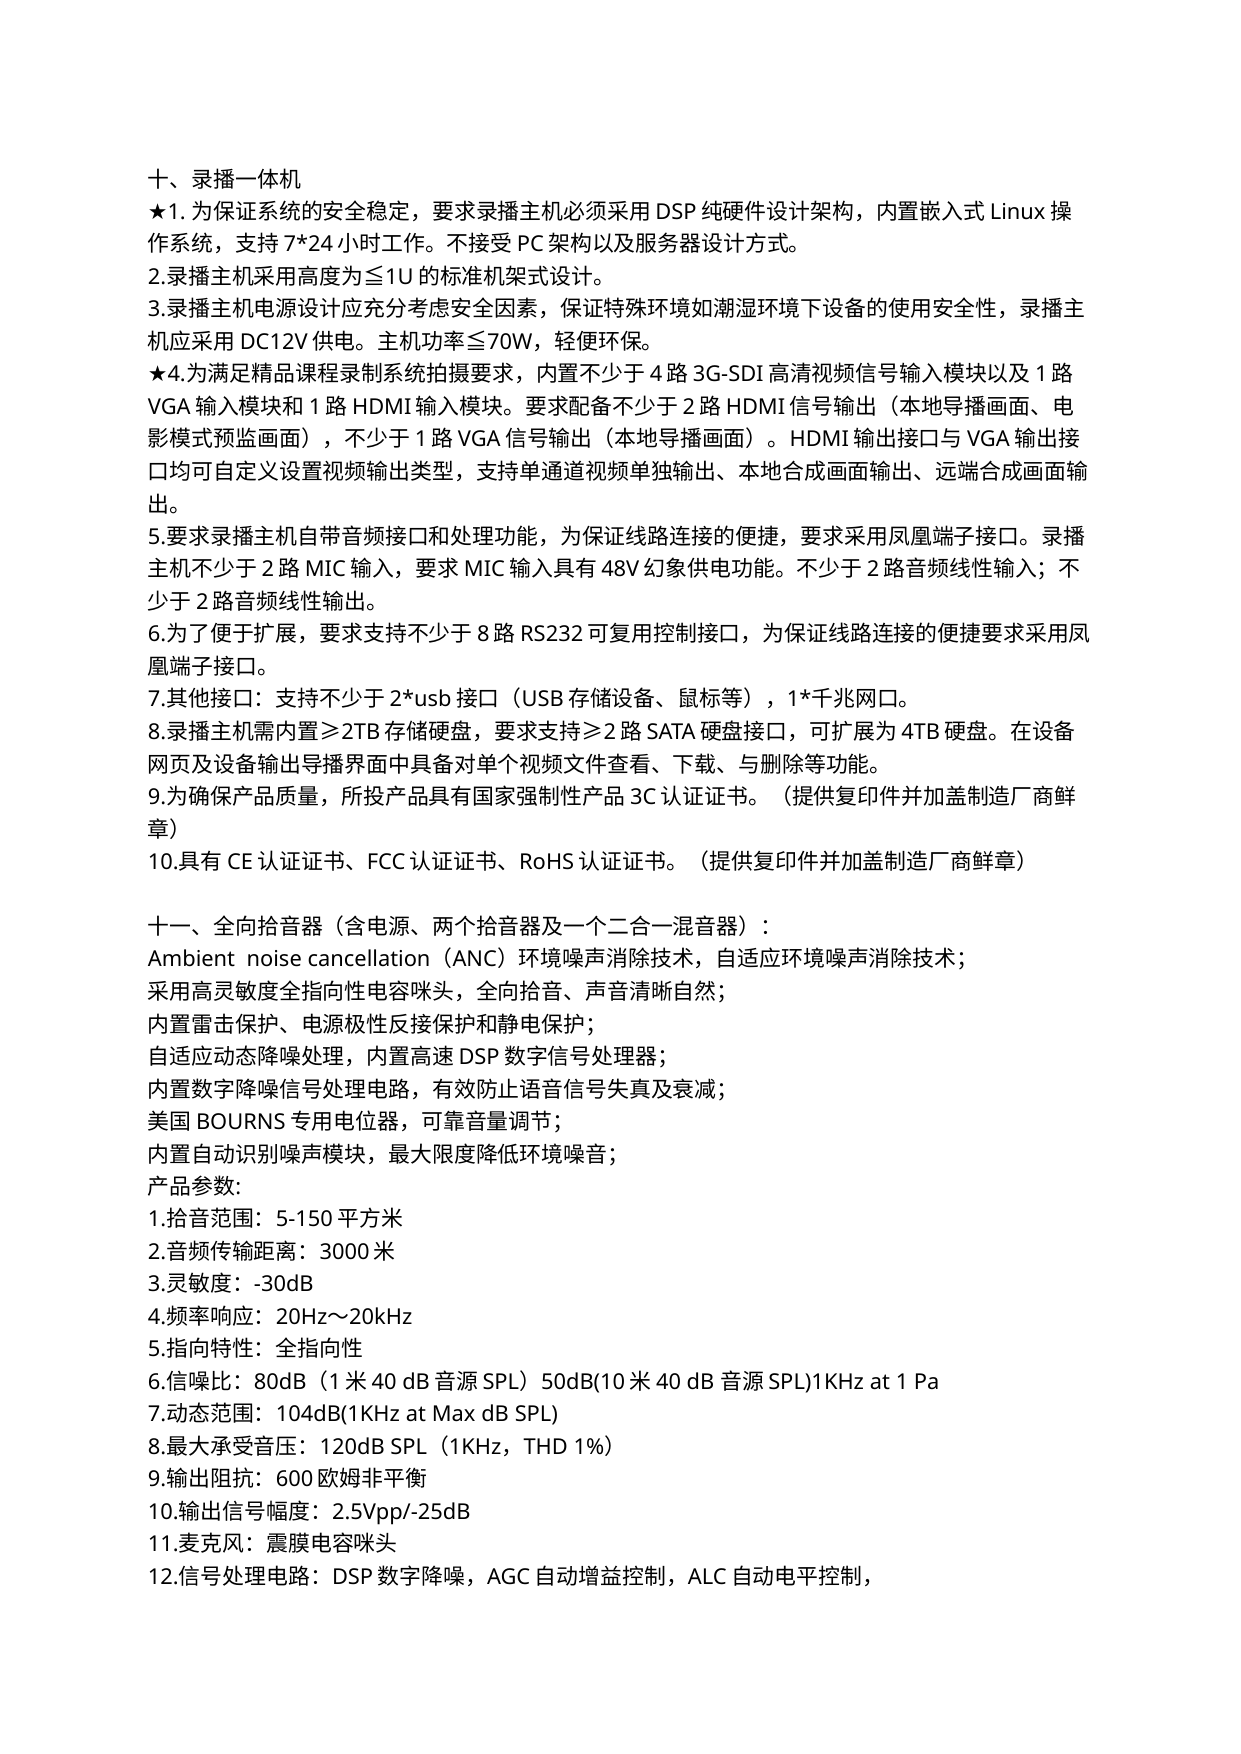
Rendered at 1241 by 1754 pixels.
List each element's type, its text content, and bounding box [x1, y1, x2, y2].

text 产品参数: [148, 1169, 1092, 1201]
text 5.要求录播主机自带音频接口和处理功能，为保证线路连接的便捷，要求采用凤凰端子接口。录播主机不少于2路MIC输入，要求MIC输入具有48V幻象供电功能。不少于2路音频线性输入；不少于2路音频线性输出。 [148, 519, 1092, 616]
text 内置自动识别噪声模块，最大限度降低环境噪音； [148, 1136, 1092, 1169]
text Ambient noise cancellation（ANC）环境噪声消除技术，自适应环境噪声消除技术； [148, 941, 1092, 974]
text 美国BOURNS专用电位器，可靠音量调节； [148, 1104, 1092, 1136]
text 5.指向特性：全指向性 [148, 1331, 1092, 1364]
text 采用高灵敏度全指向性电容咪头，全向拾音、声音清晰自然； [148, 974, 1092, 1006]
text 7.其他接口：支持不少于2*usb接口（USB存储设备、鼠标等），1*千兆网口。 [148, 681, 1092, 714]
text ★1. 为保证系统的安全稳定，要求录播主机必须采用DSP纯硬件设计架构，内置嵌入式Linux操作系统，支持7*24小时工作。不接受PC架构以及服务器设计方式。 [148, 194, 1092, 259]
text 6.为了便于扩展，要求支持不少于8路RS232可复用控制接口，为保证线路连接的便捷要求采用凤凰端子接口。 [148, 616, 1092, 681]
text 2.录播主机采用高度为≦1U的标准机架式设计。 [148, 259, 1092, 291]
text 9.输出阻抗：600欧姆非平衡 [148, 1461, 1092, 1494]
text 7.动态范围：104dB(1KHz at Max dB SPL) [148, 1396, 1092, 1429]
text 11.麦克风：震膜电容咪头 [148, 1526, 1092, 1559]
text 内置数字降噪信号处理电路，有效防止语音信号失真及衰减； [148, 1071, 1092, 1104]
text 10.输出信号幅度：2.5Vpp/-25dB [148, 1494, 1092, 1526]
text 10.具有CE认证证书、FCC认证证书、RoHS认证证书。（提供复印件并加盖制造厂商鲜章） [148, 844, 1092, 876]
text 2.音频传输距离：3000米 [148, 1234, 1092, 1266]
text 十、录播一体机 [148, 162, 1092, 194]
text 9.为确保产品质量，所投产品具有国家强制性产品3C认证证书。（提供复印件并加盖制造厂商鲜章） [148, 779, 1092, 844]
text ★4.为满足精品课程录制系统拍摄要求，内置不少于4路3G-SDI高清视频信号输入模块以及1路VGA输入模块和1路HDMI输入模块。要求配备不少于2路HDMI信号输出（本地导播画面、电影模式预监画面），不少于1路VGA信号输出（本地导播画面）。HDMI输出接口与VGA输出接口均可自定义设置视频输出类型，支持单通道视频单独输出、本地合成画面输出、远端合成画面输出。 [148, 356, 1092, 519]
text 1.拾音范围：5-150平方米 [148, 1201, 1092, 1234]
text 8.录播主机需内置≥2TB存储硬盘，要求支持≥2路SATA硬盘接口，可扩展为4TB硬盘。在设备网页及设备输出导播界面中具备对单个视频文件查看、下载、与删除等功能。 [148, 714, 1092, 779]
text 8.最大承受音压：120dB SPL（1KHz，THD 1%） [148, 1429, 1092, 1461]
text 十一、全向拾音器（含电源、两个拾音器及一个二合一混音器）： [148, 909, 1092, 941]
text 12.信号处理电路：DSP数字降噪，AGC自动增益控制，ALC自动电平控制， [148, 1559, 1092, 1591]
text 4.频率响应：20Hz～20kHz [148, 1299, 1092, 1331]
text 3.灵敏度：-30dB [148, 1266, 1092, 1299]
text 6.信噪比：80dB（1米40 dB音源SPL）50dB(10米40 dB 音源SPL)1KHz at 1 Pa [148, 1364, 1092, 1396]
text 内置雷击保护、电源极性反接保护和静电保护； [148, 1006, 1092, 1039]
text 自适应动态降噪处理，内置高速DSP数字信号处理器； [148, 1039, 1092, 1071]
text 3.录播主机电源设计应充分考虑安全因素，保证特殊环境如潮湿环境下设备的使用安全性，录播主机应采用DC12V供电。主机功率≦70W，轻便环保。 [148, 291, 1092, 356]
